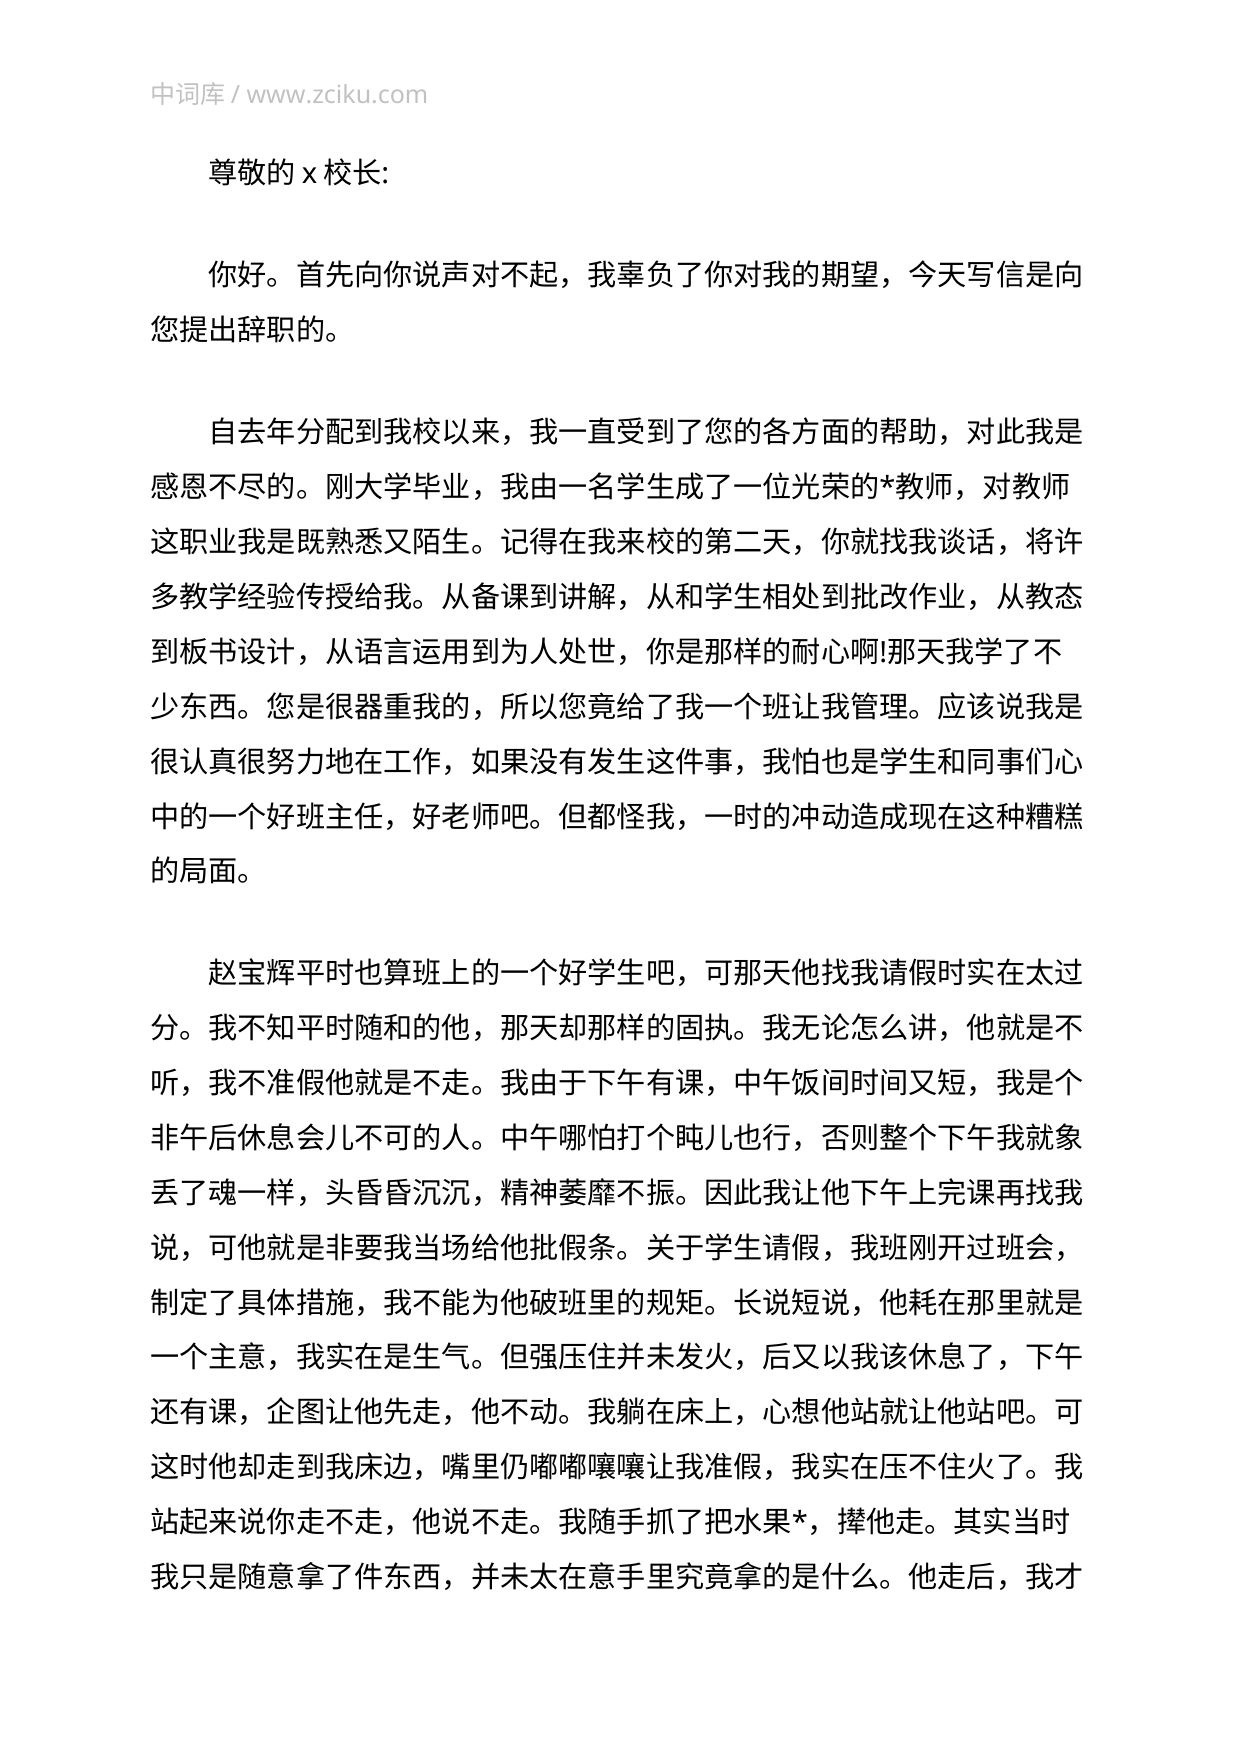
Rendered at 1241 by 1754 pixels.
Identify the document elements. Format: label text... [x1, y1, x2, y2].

text 尊敬的x校长: [150, 150, 1090, 192]
text 你好。首先向你说声对不起，我辜负了你对我的期望，今天写信是向您提出辞职的。 [150, 252, 1090, 349]
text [150, 950, 1090, 1596]
text 自去年分配到我校以来，我一直受到了您的各方面的帮助，对此我是感恩不尽的。刚大学毕业，我由一名学生成了一位光荣的*教师，对教师这职业我是既熟悉又陌生。记得在我来校的第二天，你就找我谈话，将许多教学经验传授给我。从备课到讲解，从和学生相处到批改作业，从教态到板书设计，从语言运用到为人处世，你是那样的耐心啊!那天我学了不少东西。您是很器重我的，所以您竟给了我一个班让我管理。应该说我是很认真很努力地在工作，如果没有发生这件事，我怕也是学生和同事们心中的一个好班主任，好老师吧。但都怪我，一时的冲动造成现在这种糟糕的局面。 [150, 409, 1090, 890]
